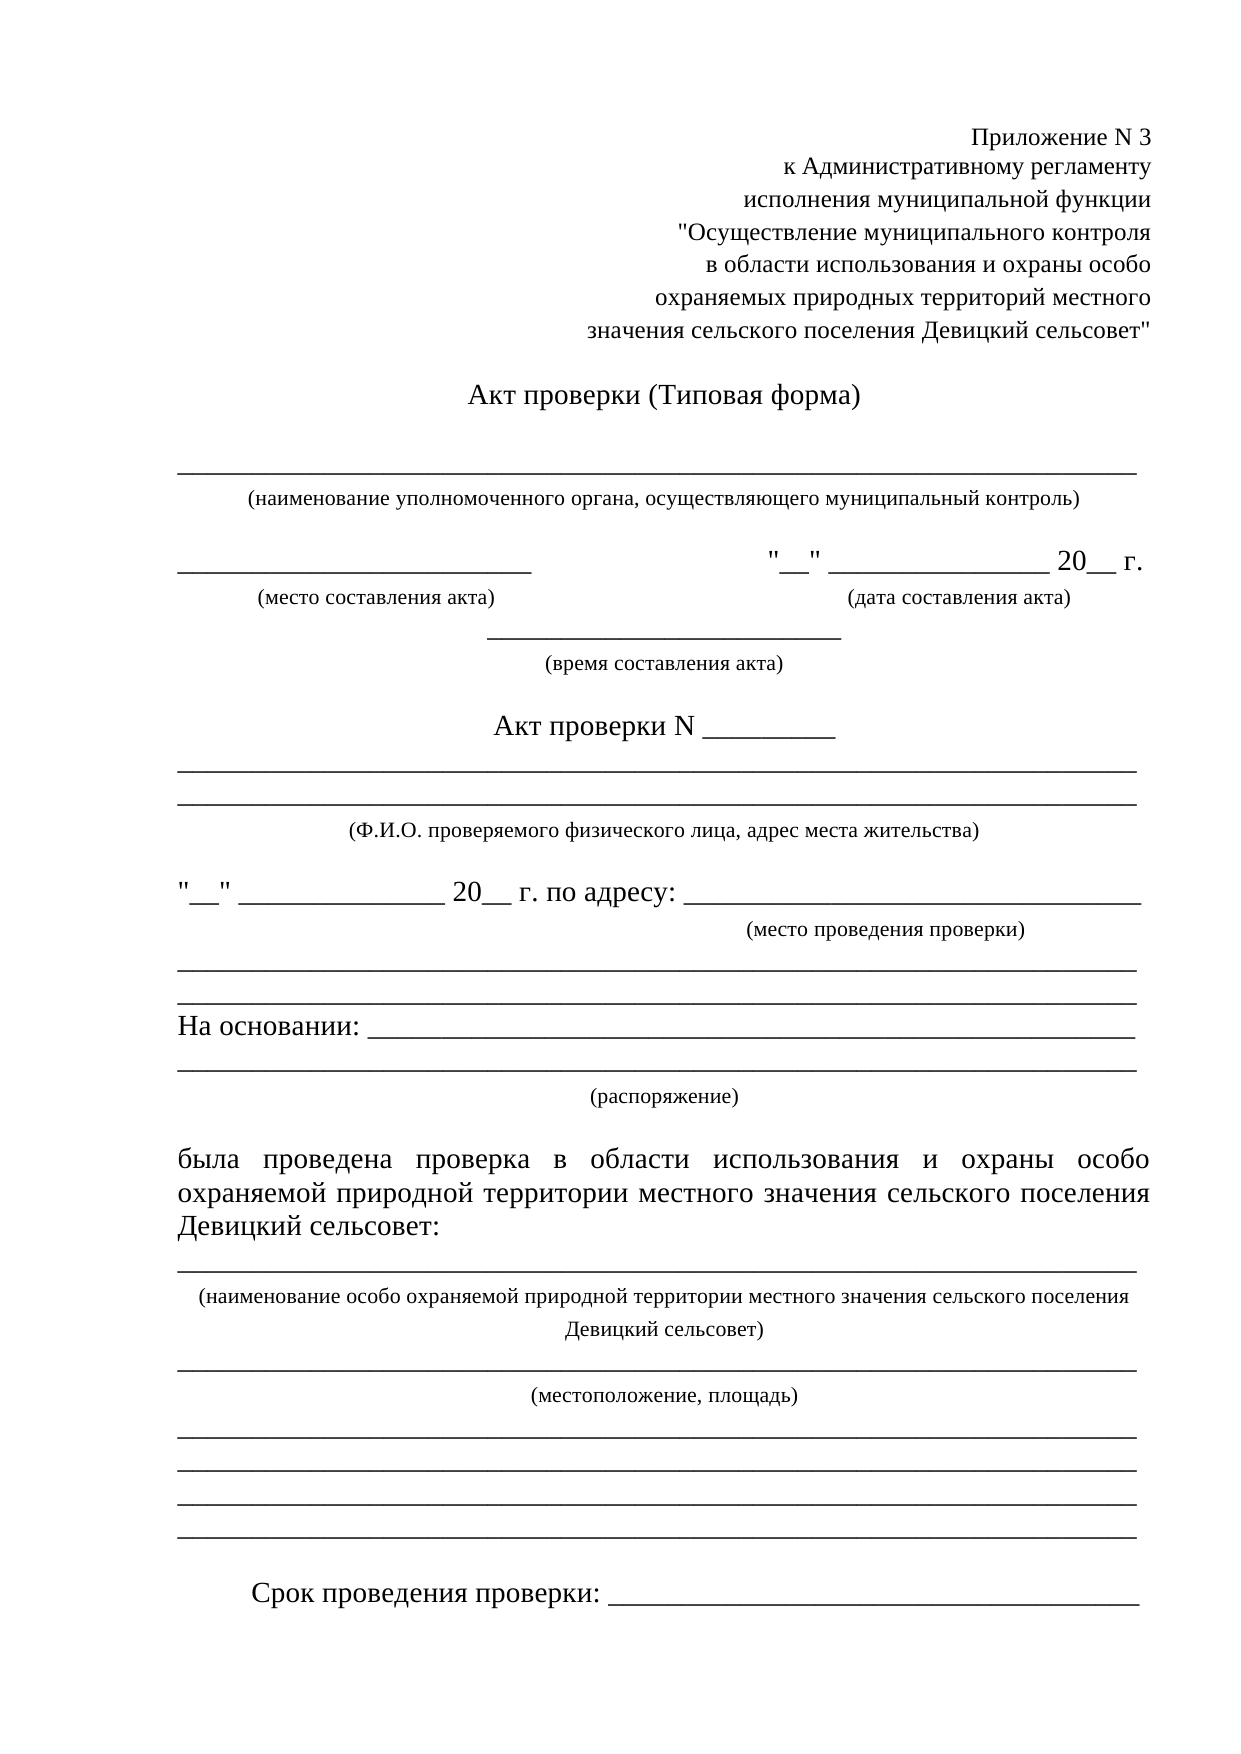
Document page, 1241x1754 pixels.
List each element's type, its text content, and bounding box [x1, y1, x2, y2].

text _________________________________________________________________ [177, 1408, 1152, 1441]
text ________________________ [177, 609, 1152, 643]
text (наименование уполномоченного органа, осуществляющего муниципальный контроль) [177, 477, 1152, 510]
text _________________________________________________________________ [177, 941, 1152, 974]
text _________________________________________________________________ [177, 444, 1152, 477]
text _________________________________________________________________ [177, 775, 1152, 809]
text Срок проведения проверки: ____________________________________ [177, 1575, 1152, 1609]
text (место составления акта) (дата составления акта) [177, 576, 1152, 609]
text охраняемых природных территорий местного [177, 278, 1152, 311]
text исполнения муниципальной функции [177, 180, 1152, 212]
text _________________________________________________________________ [177, 1242, 1152, 1276]
text "__" ______________ 20__ г. по адресу: _______________________________ [177, 874, 1152, 908]
text Акт проверки (Типовая форма) [177, 377, 1152, 411]
text _________________________________________________________________ [177, 1042, 1152, 1075]
text к Административному регламенту [177, 151, 1152, 180]
text (Ф.И.О. проверяемого физического лица, адрес места жительства) [177, 809, 1152, 842]
text Приложение N 3 [177, 118, 1152, 151]
text _________________________________________________________________ [177, 1341, 1152, 1375]
text (местоположение, площадь) [177, 1375, 1152, 1408]
text _________________________________________________________________ [177, 1441, 1152, 1475]
text значения сельского поселения Девицкий сельсовет" [177, 311, 1152, 344]
text (наименование особо охраняемой природной территории местного значения сельского поселения Девицкий сельсовет) [177, 1276, 1152, 1341]
text (место проведения проверки) [546, 908, 1152, 941]
text _________________________________________________________________ [177, 974, 1152, 1008]
text Акт проверки N _________ [177, 708, 1152, 742]
text "Осуществление муниципального контроля [177, 212, 1152, 245]
text На основании: ____________________________________________________ [177, 1008, 1152, 1042]
text ________________________ "__" _______________ 20__ г. [177, 543, 1152, 576]
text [177, 1508, 1152, 1542]
text в области использования и охраны особо [177, 245, 1152, 278]
text была проведена проверка в области использования и охраны особо охраняемой природной территории местного значения сельского поселения Девицкий сельсовет: [177, 1141, 1152, 1242]
text _________________________________________________________________ [177, 742, 1152, 775]
text (время составления акта) [177, 643, 1152, 676]
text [177, 1475, 1152, 1508]
text (распоряжение) [177, 1075, 1152, 1108]
